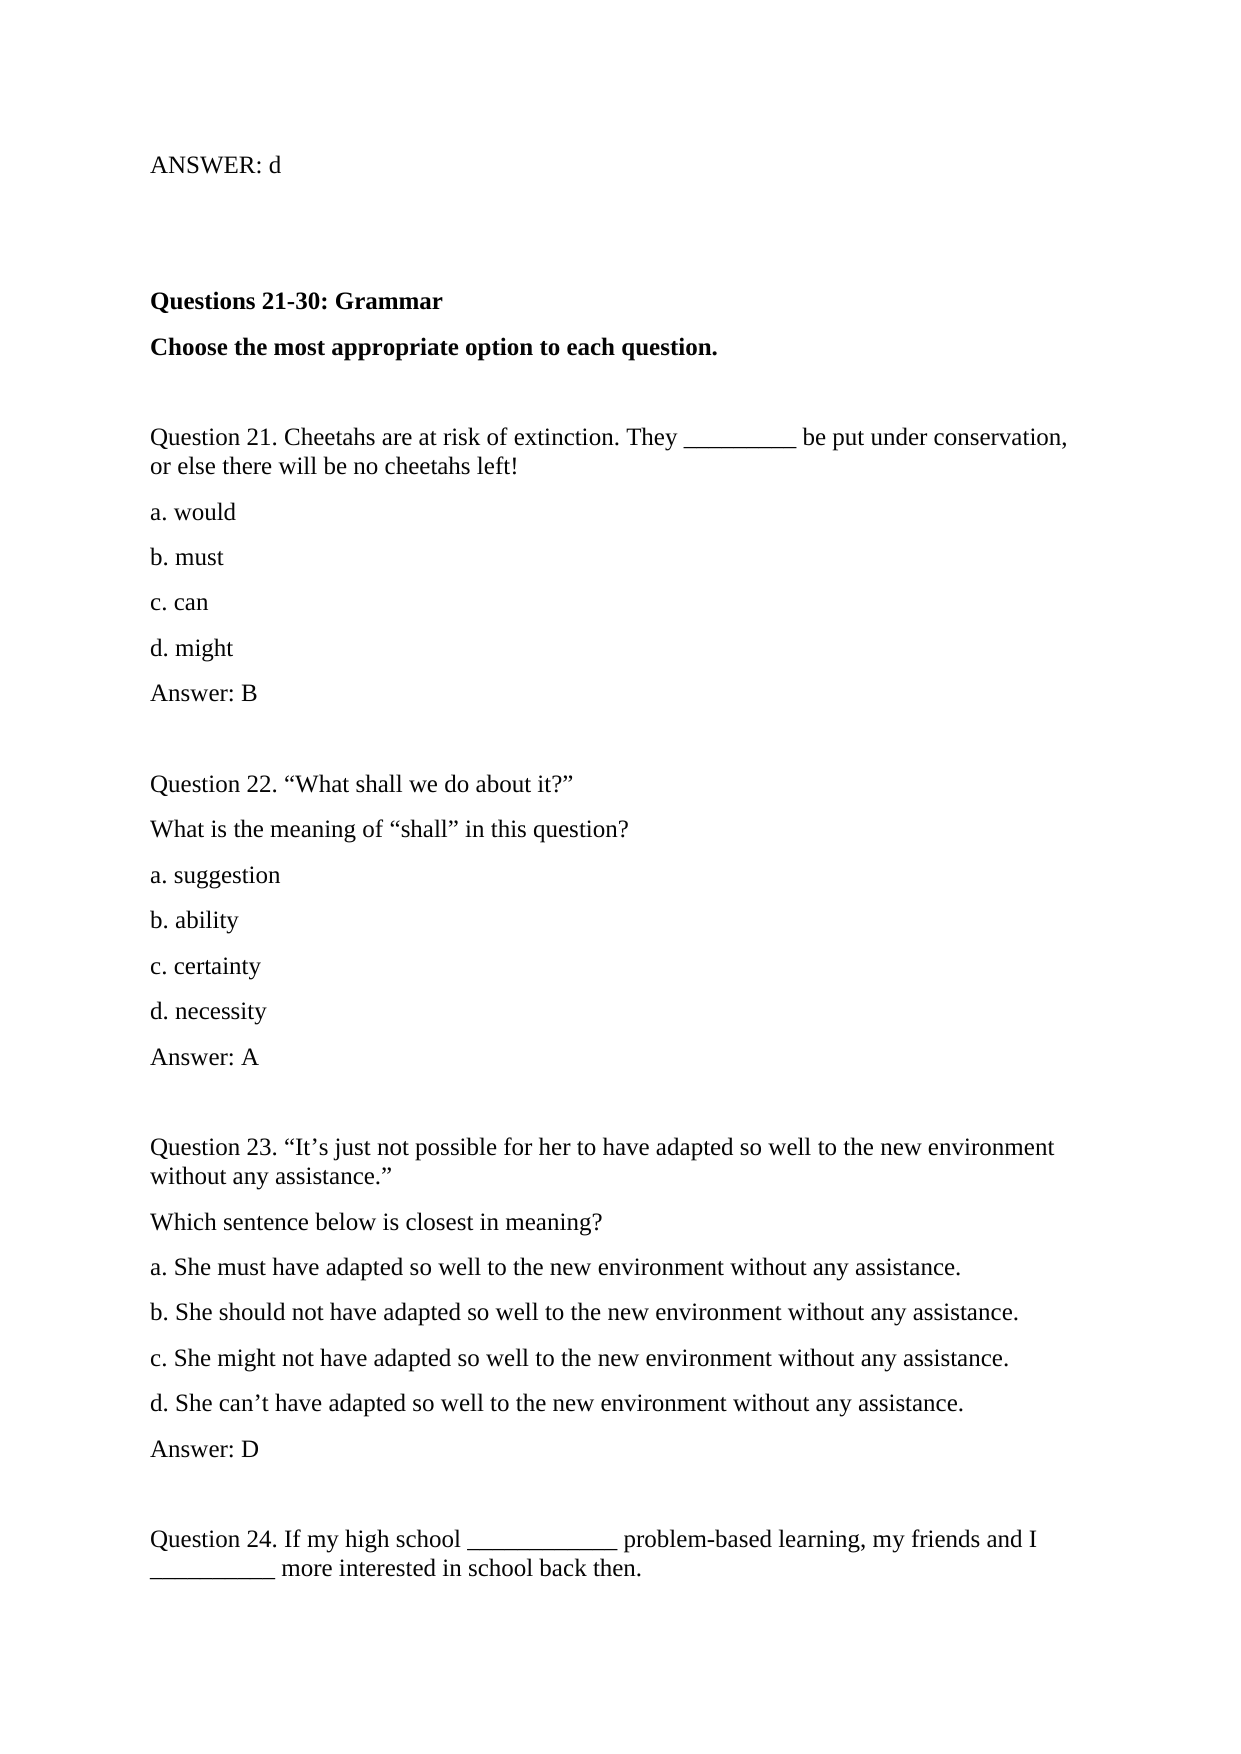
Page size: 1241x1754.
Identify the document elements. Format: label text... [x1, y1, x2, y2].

text d. might [150, 633, 1090, 662]
text ANSWER: d [150, 150, 1090, 179]
text b. must [150, 542, 1090, 571]
text Which sentence below is closest in meaning? [150, 1207, 1090, 1235]
text What is the meaning of “shall” in this question? [150, 814, 1090, 843]
text Question 22. “What shall we do about it?” [150, 769, 1090, 798]
text Choose the most appropriate option to each question. [150, 332, 1090, 360]
text b. ability [150, 905, 1090, 934]
text c. She might not have adapted so well to the new environment without any assistance. [150, 1343, 1090, 1372]
text Answer: B [150, 678, 1090, 707]
text b. She should not have adapted so well to the new environment without any assistance. [150, 1297, 1090, 1326]
text Question 23. “It’s just not possible for her to have adapted so well to the new environment without any assistance.” [150, 1132, 1090, 1190]
text d. She can’t have adapted so well to the new environment without any assistance. [150, 1388, 1090, 1417]
text a. suggestion [150, 860, 1090, 889]
text Questions 21-30: Grammar [150, 286, 1090, 315]
text a. She must have adapted so well to the new environment without any assistance. [150, 1252, 1090, 1281]
text Answer: A [150, 1042, 1090, 1070]
text c. can [150, 587, 1090, 616]
text d. necessity [150, 996, 1090, 1025]
text a. would [150, 497, 1090, 525]
text Question 24. If my high school ____________ problem-based learning, my friends and I __________ more interested in school back then. [150, 1524, 1090, 1582]
text Question 21. Cheetahs are at risk of extinction. They _________ be put under conservation, or else there will be no cheetahs left! [150, 422, 1090, 480]
text Answer: D [150, 1434, 1090, 1462]
text c. certainty [150, 951, 1090, 979]
